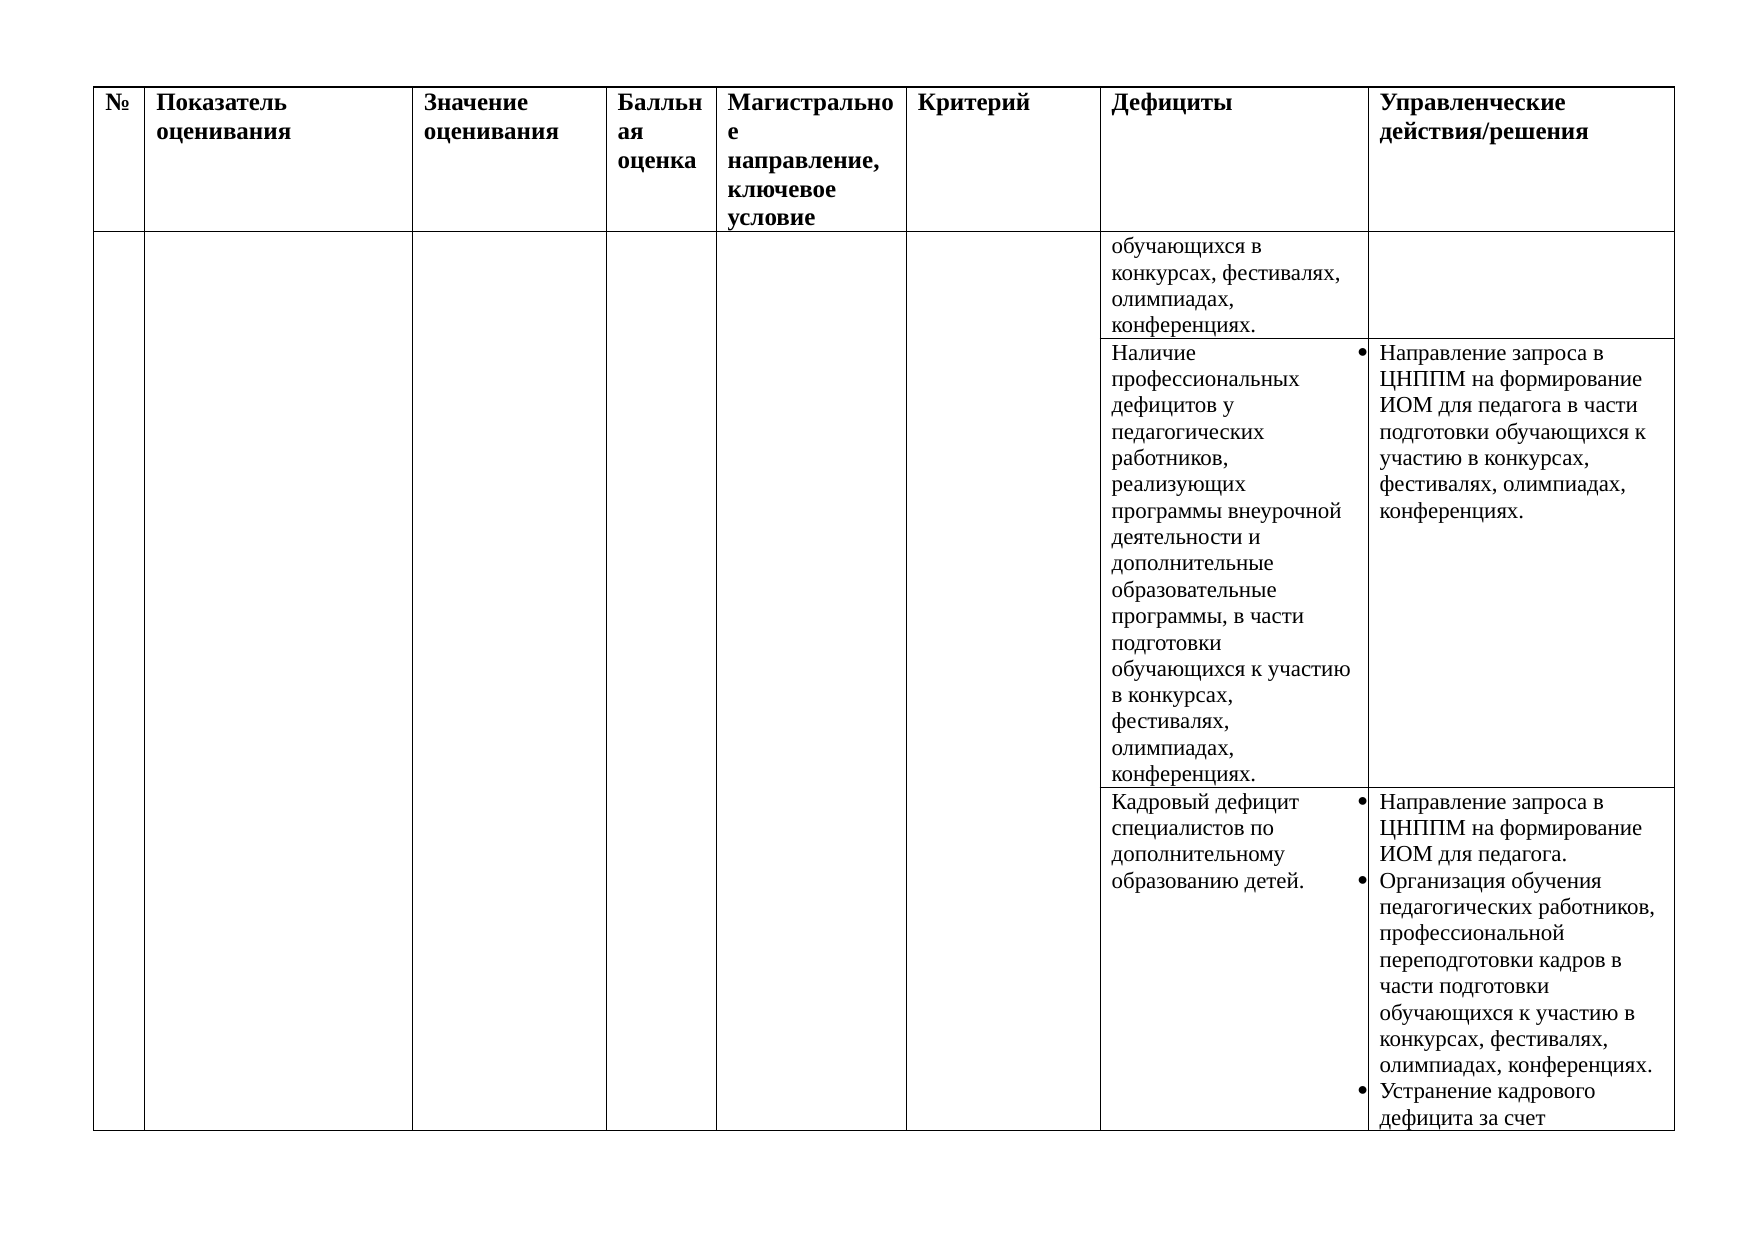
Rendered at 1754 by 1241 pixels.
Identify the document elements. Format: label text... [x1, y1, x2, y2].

table_header Дефициты [1101, 88, 1368, 231]
table_header Управленческие действия/решения [1369, 88, 1674, 231]
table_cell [1101, 788, 1368, 1130]
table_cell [1369, 232, 1674, 338]
table_header Магистральное направление, ключевое условие [717, 88, 906, 231]
table_cell Наличие профессиональных дефицитов у педагогических работников, реализующих программы внеурочной деятельности и дополнительные образовательные программы, в части подготовки обучающихся к участию в конкурсах, фестивалях, олимпиадах, конференциях. [1101, 339, 1368, 787]
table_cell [1101, 232, 1368, 338]
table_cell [1369, 788, 1674, 1130]
table_header Критерий [907, 88, 1100, 231]
table_header Значение оценивания [413, 88, 606, 231]
table_header Балльная оценка [607, 88, 716, 231]
table_header № [94, 88, 144, 231]
table_cell Направление запроса в ЦНППМ на формирование ИОМ для педагога в части подготовки обучающихся к участию в конкурсах, фестивалях, олимпиадах, конференциях. [1369, 339, 1674, 787]
table_header Показатель оценивания [145, 88, 412, 231]
